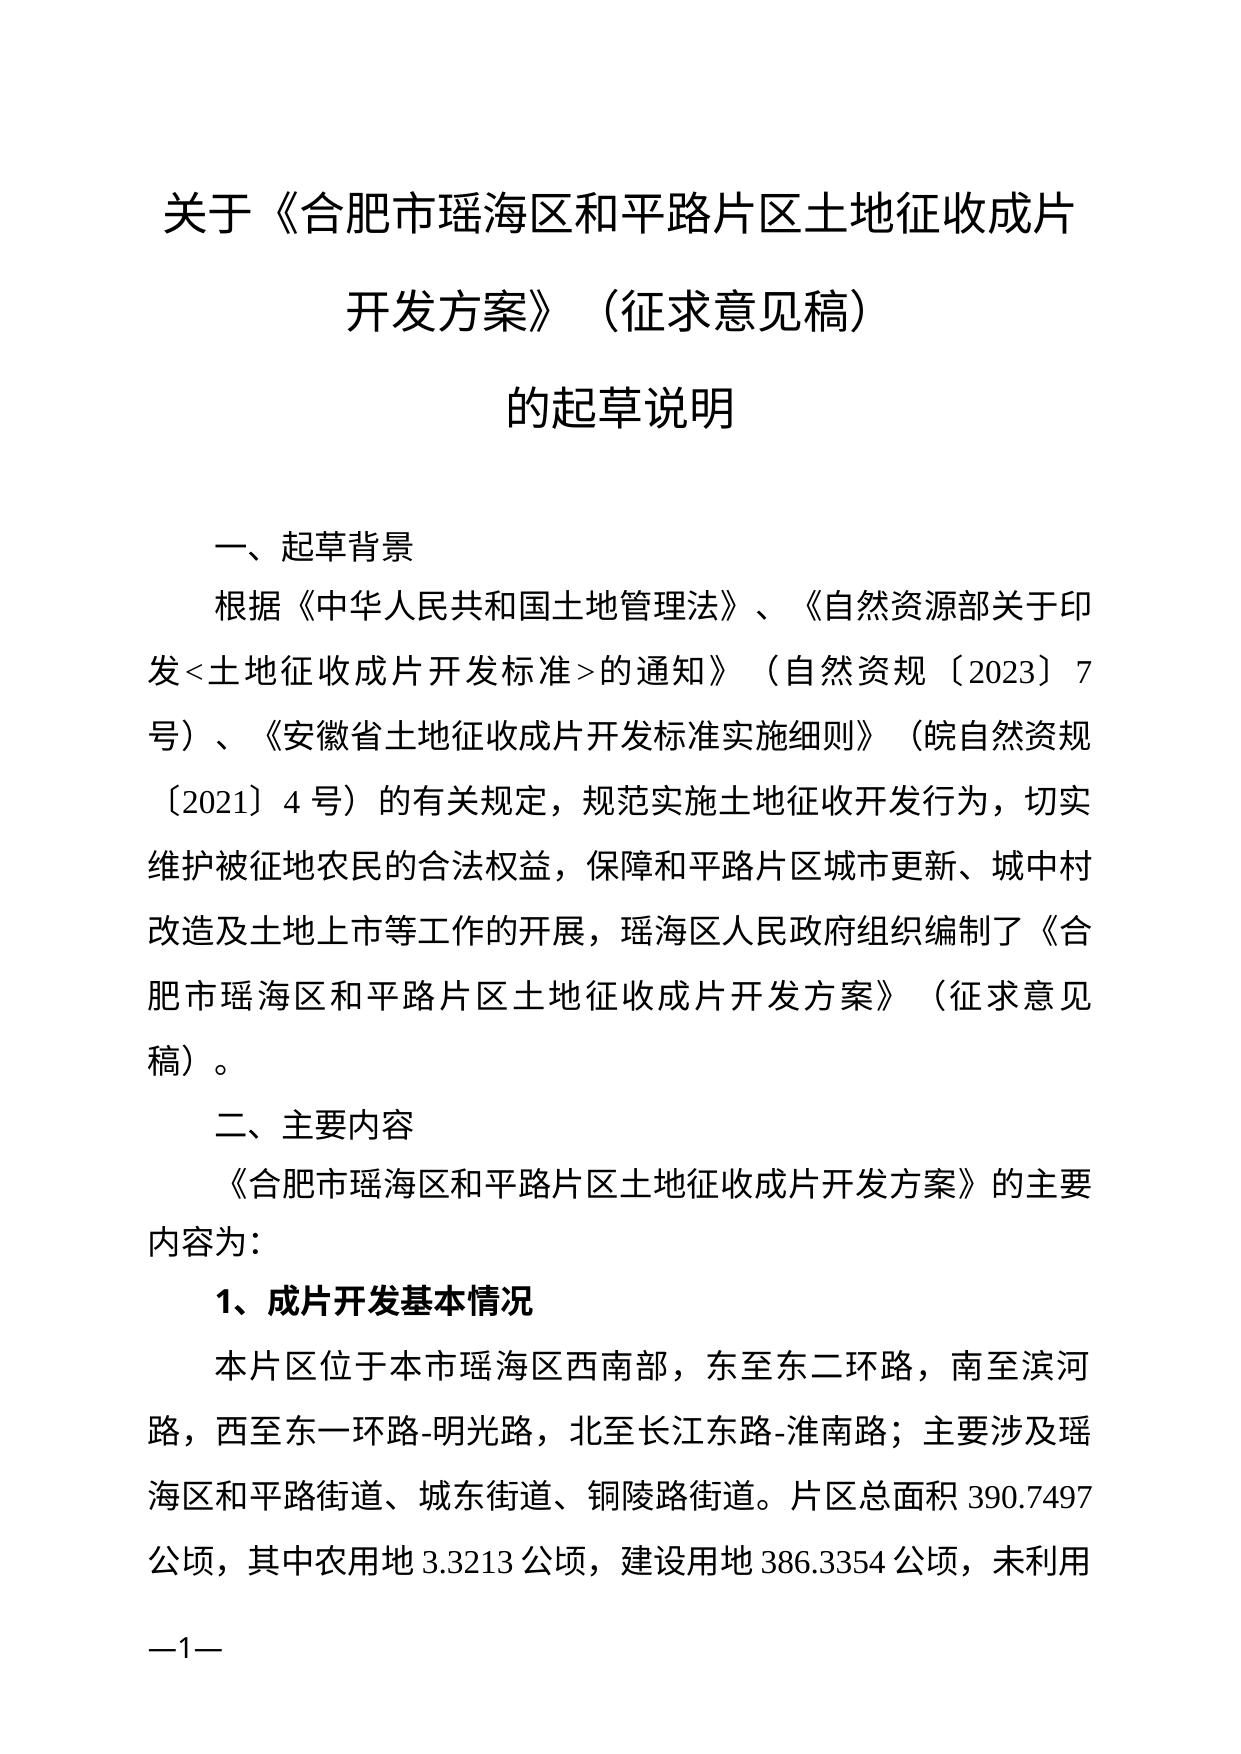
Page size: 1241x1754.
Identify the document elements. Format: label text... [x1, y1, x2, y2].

text 根据《中华人民共和国土地管理法》、《自然资源部关于印发<土地征收成片开发标准>的通知》（自然资规〔2023〕7 号）、《安徽省土地征收成片开发标准实施细则》（皖自然资规〔2021〕4 号）的有关规定，规范实施土地征收开发行为，切实维护被征地农民的合法权益，保障和平路片区城市更新、城中村改造及土地上市等工作的开展，瑶海区人民政府组织编制了《合肥市瑶海区和平路片区土地征收成片开发方案》（征求意见稿）。 [148, 571, 1092, 1091]
text 关于《合肥市瑶海区和平路片区土地征收成片开发方案》（征求意见稿） [148, 162, 1092, 357]
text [148, 1331, 1092, 1591]
text 的起草说明 [148, 357, 1092, 454]
text 《合肥市瑶海区和平路片区土地征收成片开发方案》的主要内容为： [148, 1149, 1092, 1266]
text 一、起草背景 [148, 513, 1092, 571]
text 二、主要内容 [148, 1091, 1092, 1149]
text 1、成片开发基本情况 [148, 1266, 1092, 1331]
